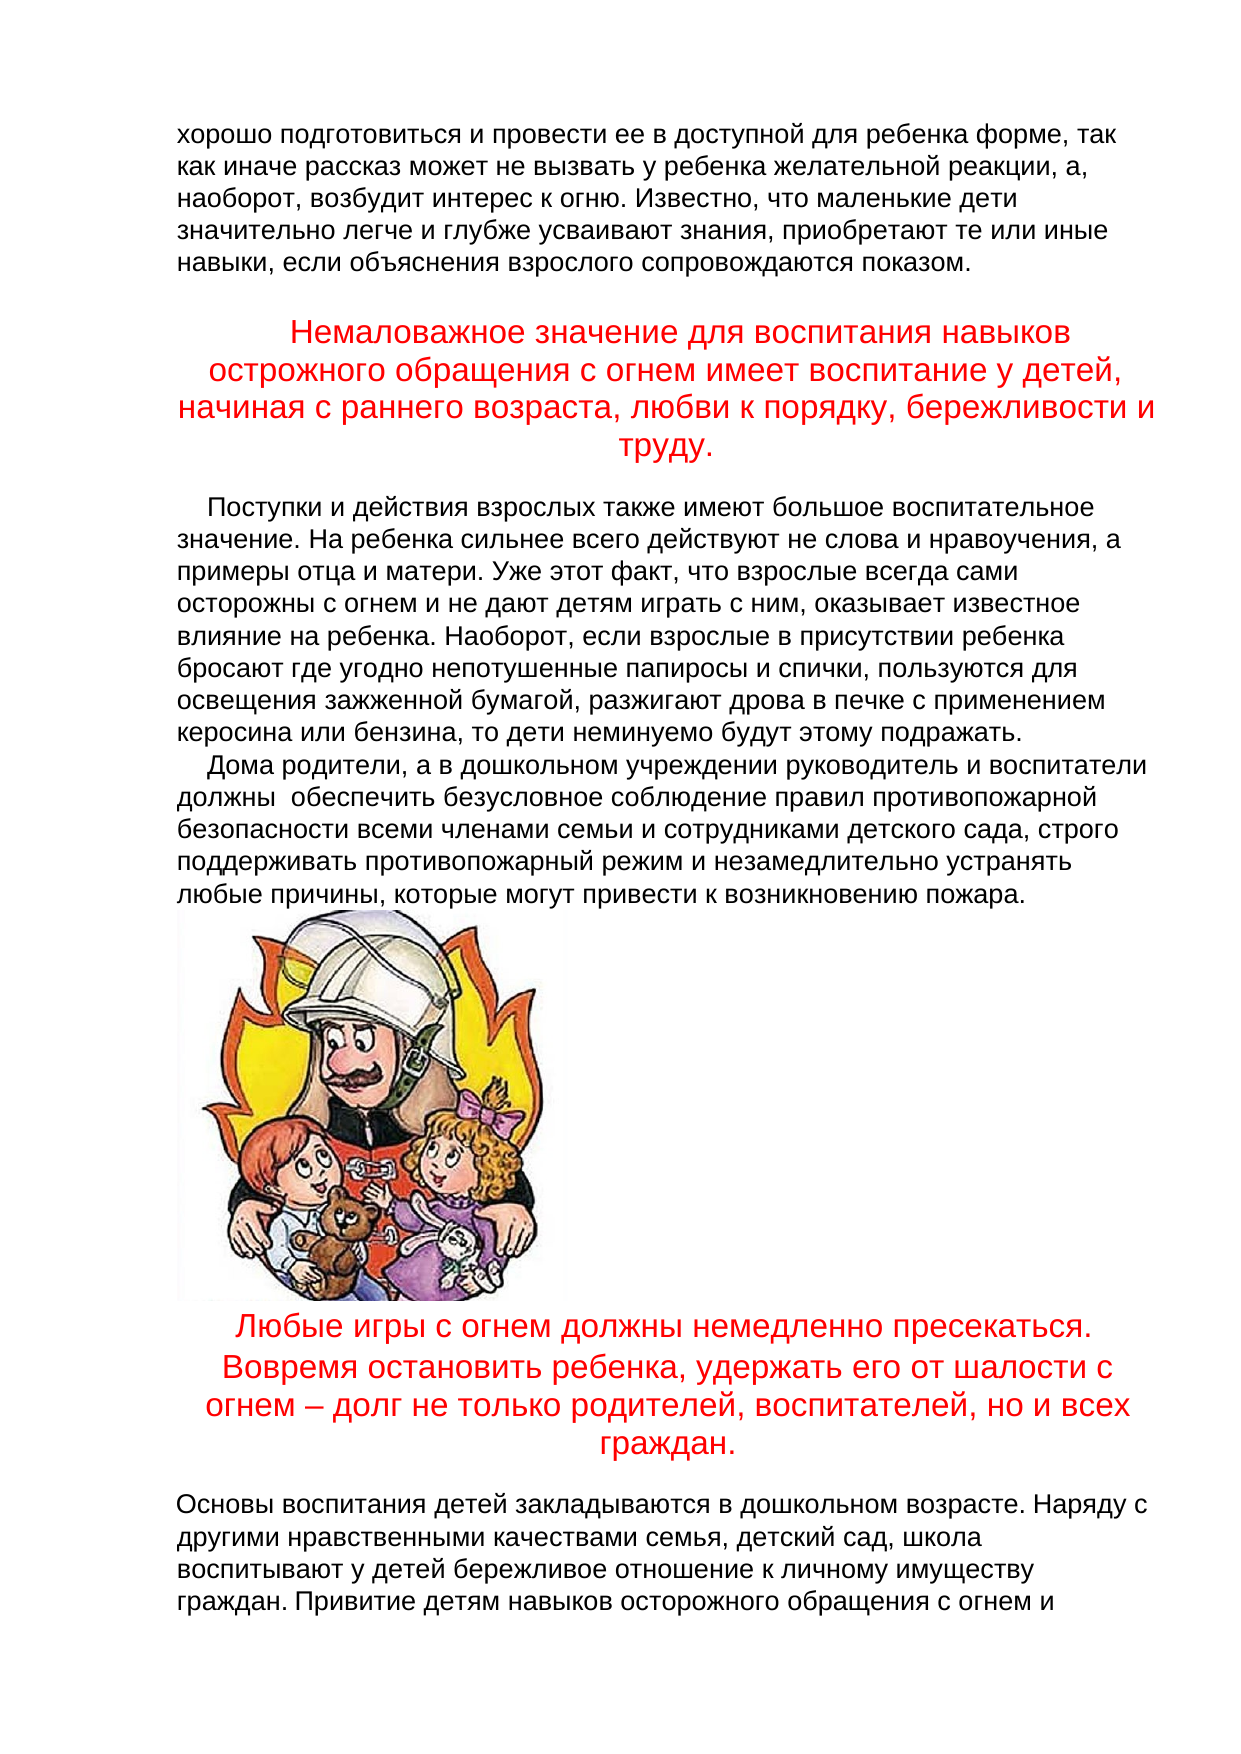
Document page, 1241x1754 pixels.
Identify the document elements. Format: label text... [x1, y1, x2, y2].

text Поступки и действия взрослых также имеют большое воспитательное значение. На ребенка сильнее всего действуют не слова и нравоучения, а примеры отца и матери. Уже этот факт, что взрослые всегда сами осторожны с огнем и не дают детям играть с ним, оказывает известное влияние на ребенка. Наоборот, если взрослые в присутствии ребенка бросают где угодно непотушенные папиросы и спички, пользуются для освещения зажженной бумагой, разжигают дрова в печке с применением керосина или бензина, то дети неминуемо будут этому подражать. [176, 491, 1152, 747]
picture [177, 910, 568, 1301]
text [176, 1488, 1152, 1616]
text Вовремя остановить ребенка, удержать его от шалости с огнем – долг не только родителей, воспитателей, но и всех граждан. [177, 1348, 1158, 1461]
text Любые игры с огнем должны немедленно пресекаться. [177, 1307, 1151, 1345]
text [176, 118, 1152, 278]
text Дома родители, а в дошкольном учреждении руководитель и воспитатели должны обеспечить безусловное соблюдение правил противопожарной безопасности всеми членами семьи и сотрудниками детского сада, строго поддерживать противопожарный режим и незамедлительно устранять любые причины, которые могут привести к возникновению пожара. [176, 749, 1152, 909]
text Немаловажное значение для воспитания навыков острожного обращения с огнем имеет воспитание у детей, [208, 313, 1158, 389]
text начиная с раннего возраста, любви к порядку, бережливости и труду. [178, 389, 1158, 464]
